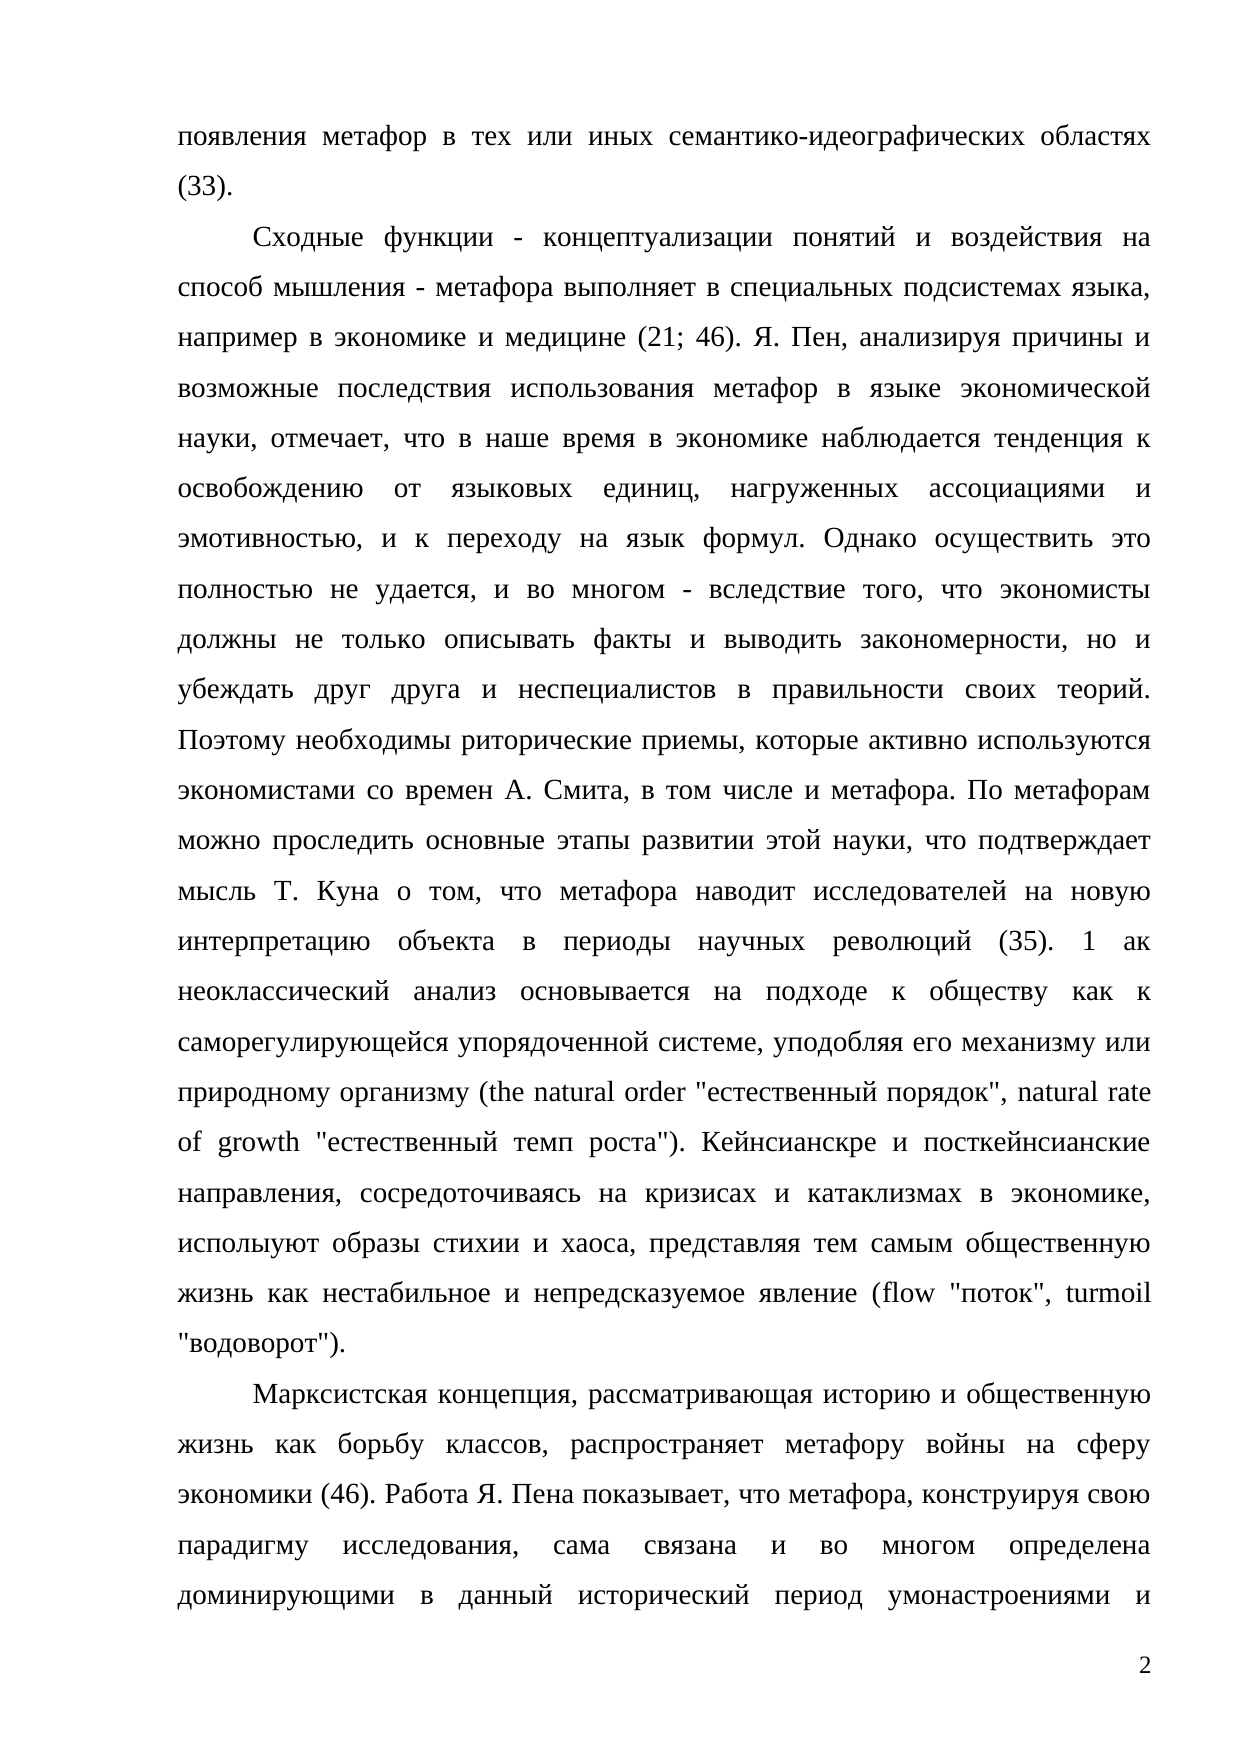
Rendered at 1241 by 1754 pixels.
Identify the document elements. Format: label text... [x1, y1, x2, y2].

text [177, 1376, 1152, 1611]
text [177, 118, 1152, 202]
text Сходные функции - концептуализации понятий и воздействия на способ мышления - метафора выполняет в специальных подсистемах языка, например в экономике и медицине (21; 46). Я. Пен, анализируя причины и возможные последствия использования метафор в языке экономической науки, отмечает, что в наше время в экономике наблюдается тенденция к освобождению от языковых единиц, нагруженных ассоциациями и эмотивностью, и к переходу на язык формул. Однако осуществить это полностью не удается, и во многом - вследствие того, что экономисты должны не только описывать факты и выводить закономерности, но и убеждать друг друга и неспециалистов в правильности своих теорий. Поэтому необходимы риторические приемы, которые активно используются экономистами со времен А. Смита, в том числе и метафора. По метафорам можно проследить основные этапы развитии этой науки, что подтверждает мысль Т. Куна о том, что метафора наводит исследователей на новую интерпретацию объекта в периоды научных революций (35). 1 ак неоклассический анализ основывается на подходе к обществу как к саморегулирующейся упорядоченной системе, уподобляя его механизму или природному организму (the natural order "естественный порядок", natural rate of growth "естественный темп роста"). Кейнсианскре и посткейнсианские направления, сосредоточиваясь на кризисах и катаклизмах в экономике, исполыуют образы стихии и хаоса, представляя тем самым общественную жизнь как нестабильное и непредсказуемое явление (flow "поток", turmoil "водоворот"). [177, 219, 1152, 1359]
